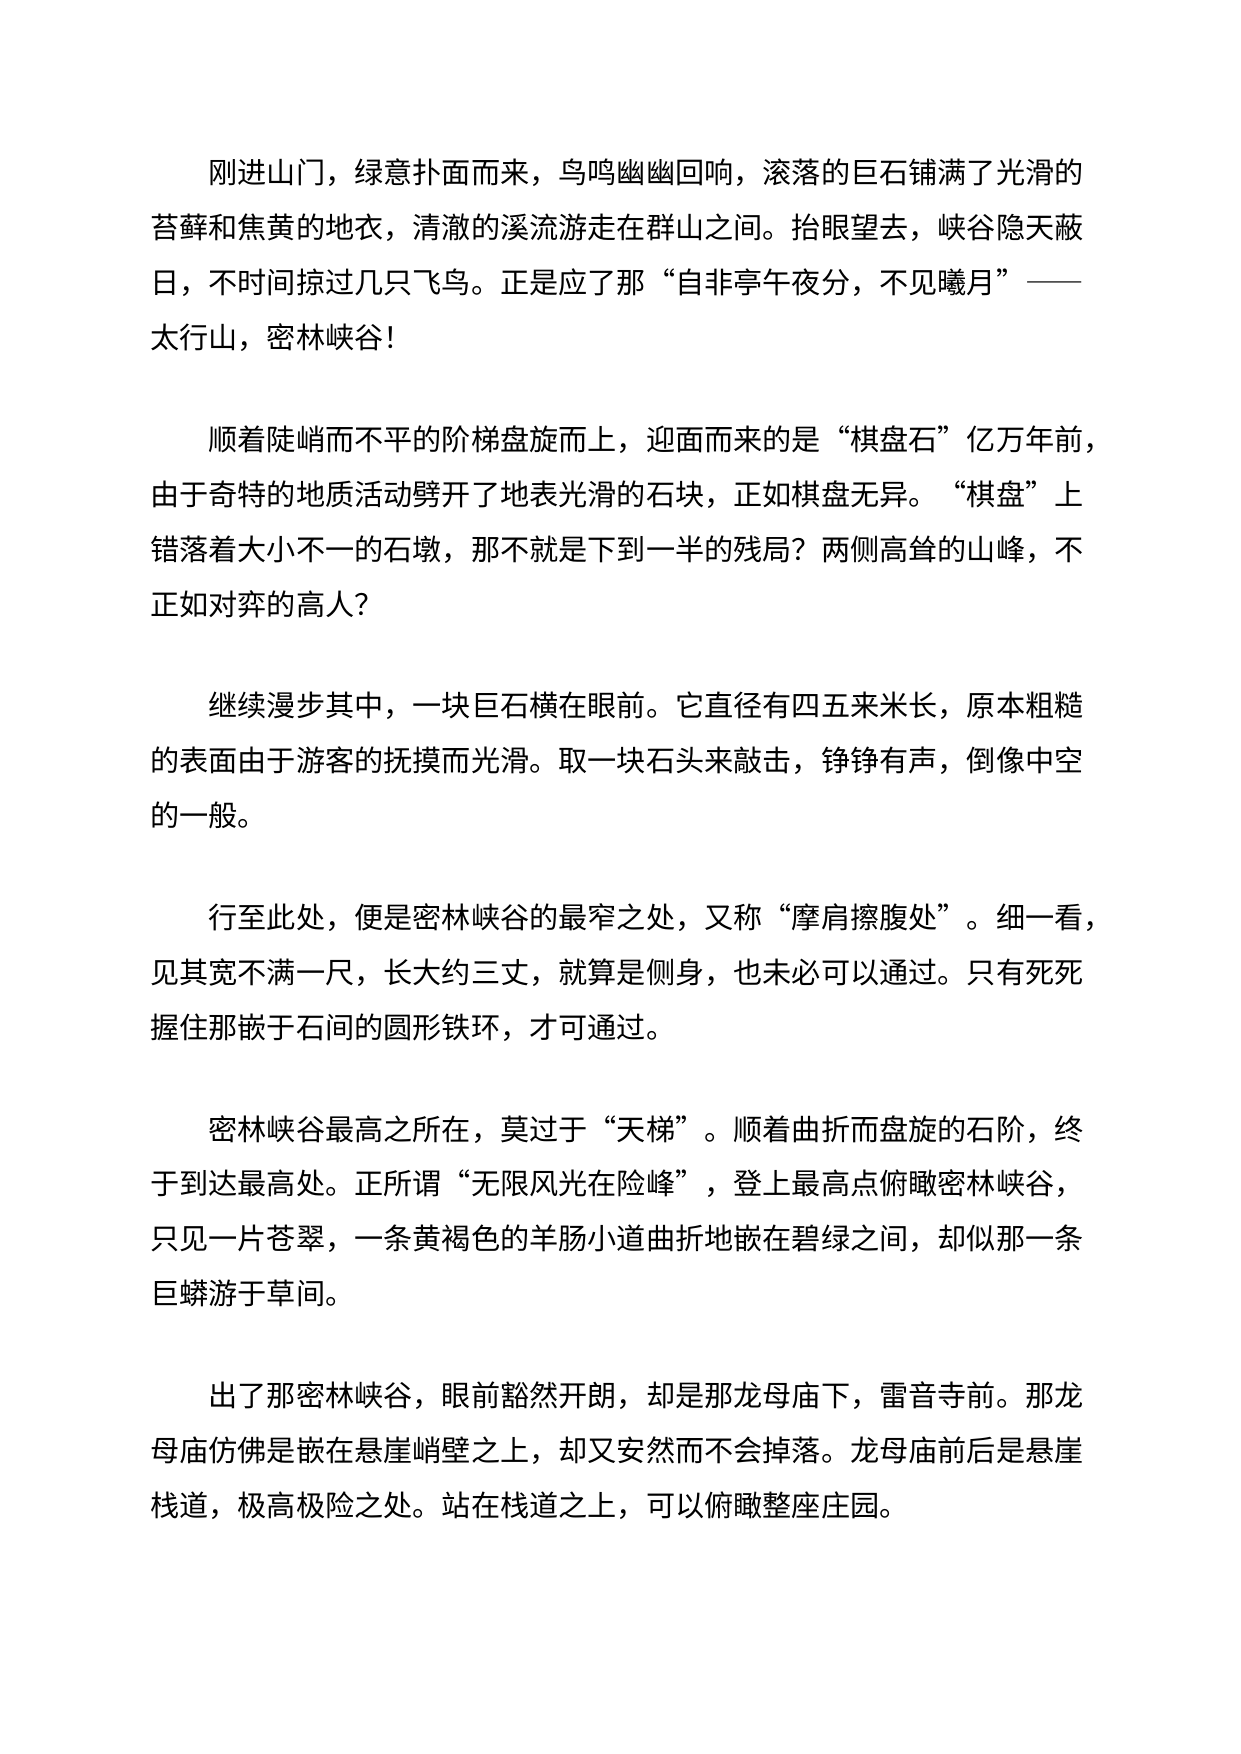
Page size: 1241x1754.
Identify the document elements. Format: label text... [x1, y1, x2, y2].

text 刚进山门，绿意扑面而来，鸟鸣幽幽回响，滚落的巨石铺满了光滑的苔藓和焦黄的地衣，清澈的溪流游走在群山之间。抬眼望去，峡谷隐天蔽日，不时间掠过几只飞鸟。正是应了那“自非亭午夜分，不见曦月”——太行山，密林峡谷！ [150, 150, 1090, 357]
text 出了那密林峡谷，眼前豁然开朗，却是那龙母庙下，雷音寺前。那龙母庙仿佛是嵌在悬崖峭壁之上，却又安然而不会掉落。龙母庙前后是悬崖栈道，极高极险之处。站在栈道之上，可以俯瞰整座庄园。 [150, 1372, 1090, 1524]
text 顺着陡峭而不平的阶梯盘旋而上，迎面而来的是“棋盘石”亿万年前，由于奇特的地质活动劈开了地表光滑的石块，正如棋盘无异。“棋盘”上错落着大小不一的石墩，那不就是下到一半的残局？两侧高耸的山峰，不正如对弈的高人？ [150, 416, 1090, 623]
text 行至此处，便是密林峡谷的最窄之处，又称“摩肩擦腹处”。细一看，见其宽不满一尺，长大约三丈，就算是侧身，也未必可以通过。只有死死握住那嵌于石间的圆形铁环，才可通过。 [150, 894, 1090, 1047]
text 继续漫步其中，一块巨石横在眼前。它直径有四五来米长，原本粗糙的表面由于游客的抚摸而光滑。取一块石头来敲击，铮铮有声，倒像中空的一般。 [150, 683, 1090, 835]
text 密林峡谷最高之所在，莫过于“天梯”。顺着曲折而盘旋的石阶，终于到达最高处。正所谓“无限风光在险峰”，登上最高点俯瞰密林峡谷，只见一片苍翠，一条黄褐色的羊肠小道曲折地嵌在碧绿之间，却似那一条巨蟒游于草间。 [150, 1106, 1090, 1313]
